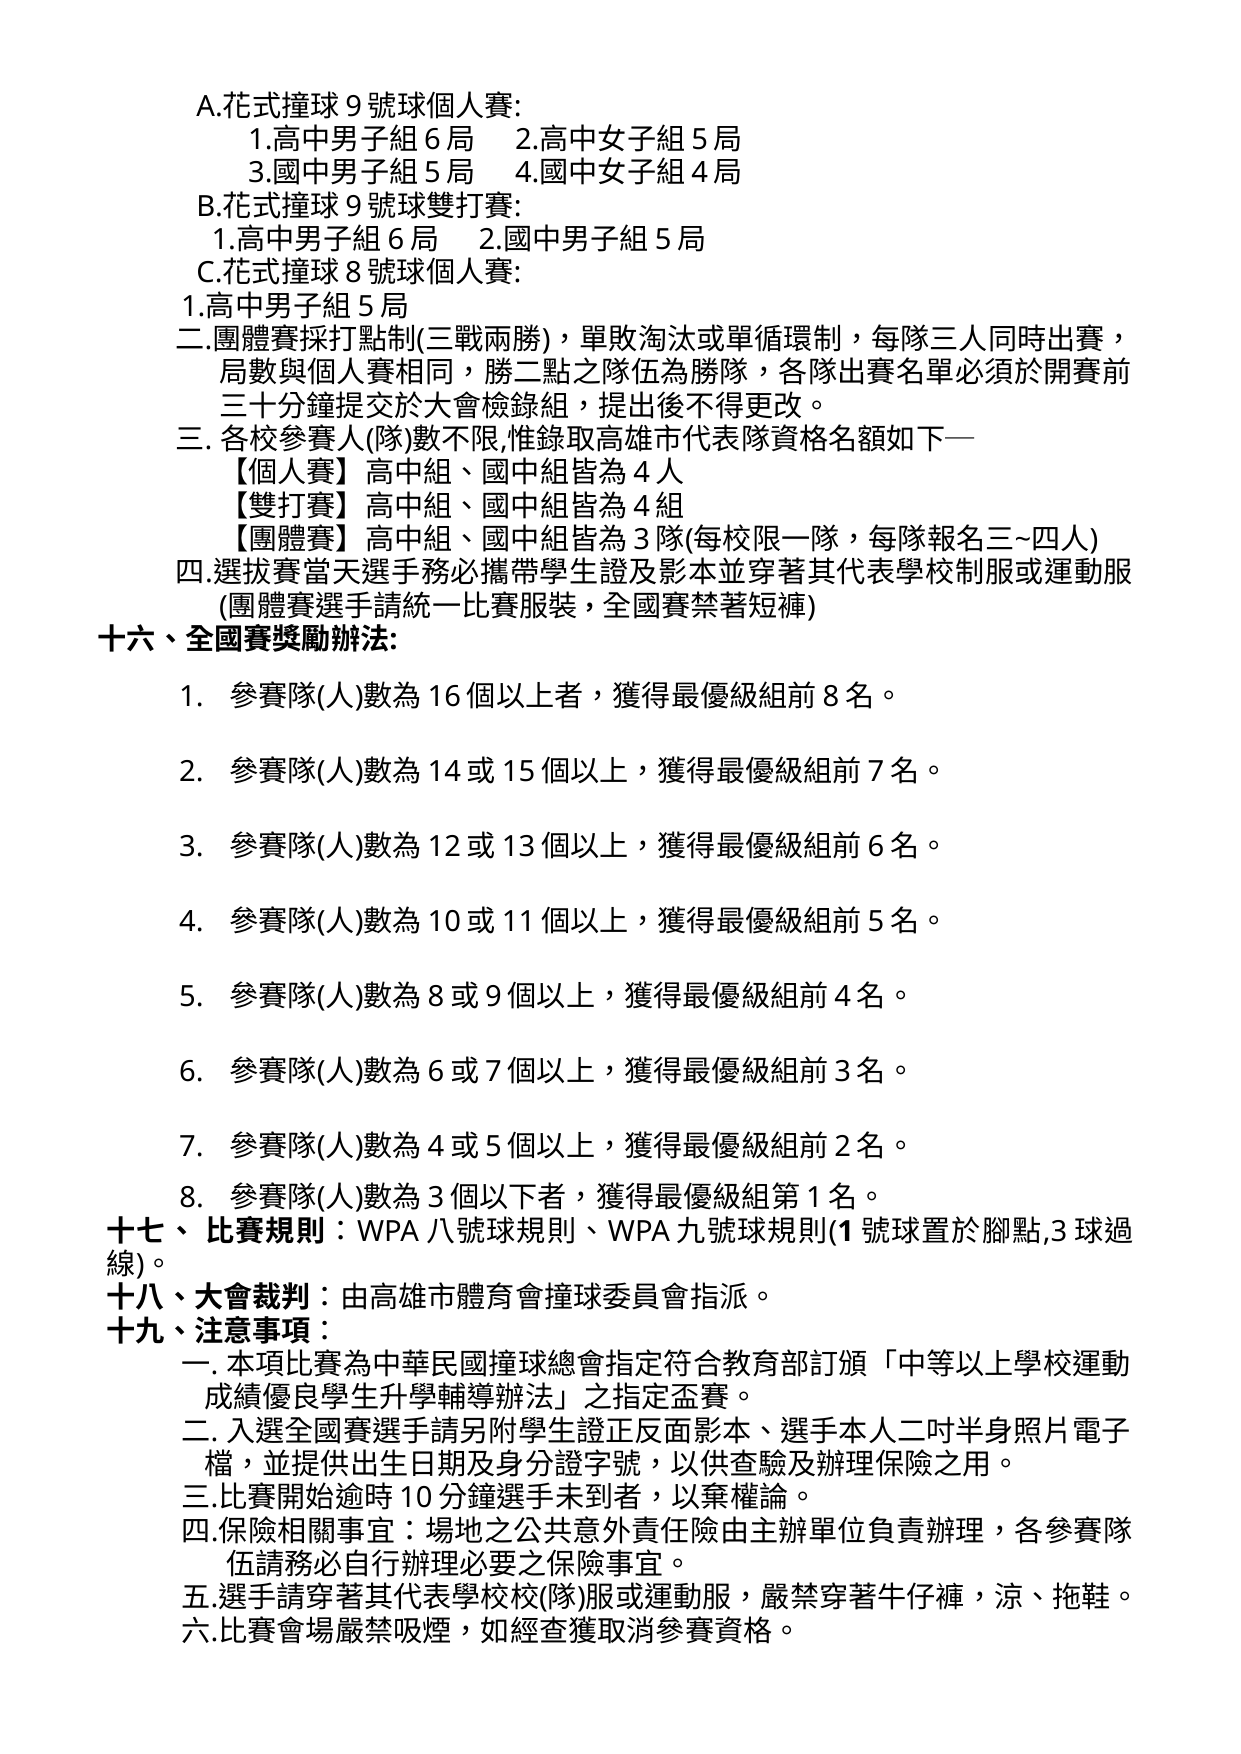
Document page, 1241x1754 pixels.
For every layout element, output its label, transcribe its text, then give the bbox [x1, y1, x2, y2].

text 1.高中男子組6局 2.高中女子組5局 3.國中男子組5局 4.國中女子組4局 [248, 123, 1134, 189]
text B.花式撞球9號球雙打賽: [173, 189, 1134, 223]
text 【雙打賽】高中組、國中組皆為4組 [219, 489, 1134, 523]
text 十八、大會裁判：由高雄市體育會撞球委員會指派。 [106, 1281, 1134, 1314]
list 本項比賽為中華民國撞球總會指定符合教育部訂頒「中等以上學校運動 [181, 1348, 1134, 1381]
text 1.高中男子組6局 2.國中男子組5局 [173, 223, 1134, 256]
text C.花式撞球8號球個人賽: [173, 256, 1134, 289]
text 四.選拔賽當天選手務必攜帶學生證及影本並穿著其代表學校制服或運動服(團體賽選手請統一比賽服裝，全國賽禁著短褲) [175, 556, 1134, 623]
list 參賽隊(人)數為8或9個以上，獲得最優級組前4名。 [179, 956, 1134, 1031]
list 入選全國賽選手請另附學生證正反面影本、選手本人二吋半身照片電子 [181, 1414, 1134, 1448]
text 四.保險相關事宜：場地之公共意外責任險由主辦單位負責辦理，各參賽隊伍請務必自行辦理必要之保險事宜。 [181, 1514, 1134, 1581]
text 六.比賽會場嚴禁吸煙，如經查獲取消參賽資格。 [181, 1614, 1134, 1648]
text 二.團體賽採打點制(三戰兩勝)，單敗淘汰或單循環制，每隊三人同時出賽，局數與個人賽相同，勝二點之隊伍為勝隊，各隊出賽名單必須於開賽前三十分鐘提交於大會檢錄組，提出後不得更改。 [175, 323, 1134, 423]
list 參賽隊(人)數為16個以上者，獲得最優級組前8名。 [179, 656, 1134, 731]
list 參賽隊(人)數為10或11個以上，獲得最優級組前5名。 [179, 881, 1134, 956]
text 五.選手請穿著其代表學校校(隊)服或運動服，嚴禁穿著牛仔褲，涼、拖鞋。 [181, 1581, 1134, 1614]
text 檔，並提供出生日期及身分證字號，以供查驗及辦理保險之用。 [181, 1448, 1134, 1481]
list 參賽隊(人)數為4或5個以上，獲得最優級組前2名。 [179, 1106, 1134, 1181]
text 【個人賽】高中組、國中組皆為4人 [219, 456, 1134, 489]
list 參賽隊(人)數為6或7個以上，獲得最優級組前3名。 [179, 1031, 1134, 1106]
text 十六、全國賽獎勵辦法: [97, 623, 1134, 656]
list 參賽隊(人)數為3個以下者，獲得最優級組第1名。 [179, 1181, 1134, 1214]
text A.花式撞球9號球個人賽: [173, 89, 1134, 123]
text 三.比賽開始逾時10分鐘選手未到者，以棄權論。 [181, 1481, 1134, 1514]
text 十七、 比賽規則：WPA八號球規則、WPA九號球規則(1號球置於腳點,3球過線)。 [106, 1214, 1134, 1281]
text 三. 各校參賽人(隊)數不限,惟錄取高雄市代表隊資格名額如下─ [175, 423, 1134, 456]
text 【團體賽】高中組、國中組皆為3隊(每校限一隊，每隊報名三~四人) [219, 523, 1134, 556]
text 1.高中男子組5局 [105, 289, 1134, 323]
text 十九、注意事項： [106, 1314, 1134, 1348]
text 成績優良學生升學輔導辦法」之指定盃賽。 [181, 1381, 1134, 1414]
list 參賽隊(人)數為12或13個以上，獲得最優級組前6名。 [179, 806, 1134, 881]
list 參賽隊(人)數為14或15個以上，獲得最優級組前7名。 [179, 731, 1134, 806]
